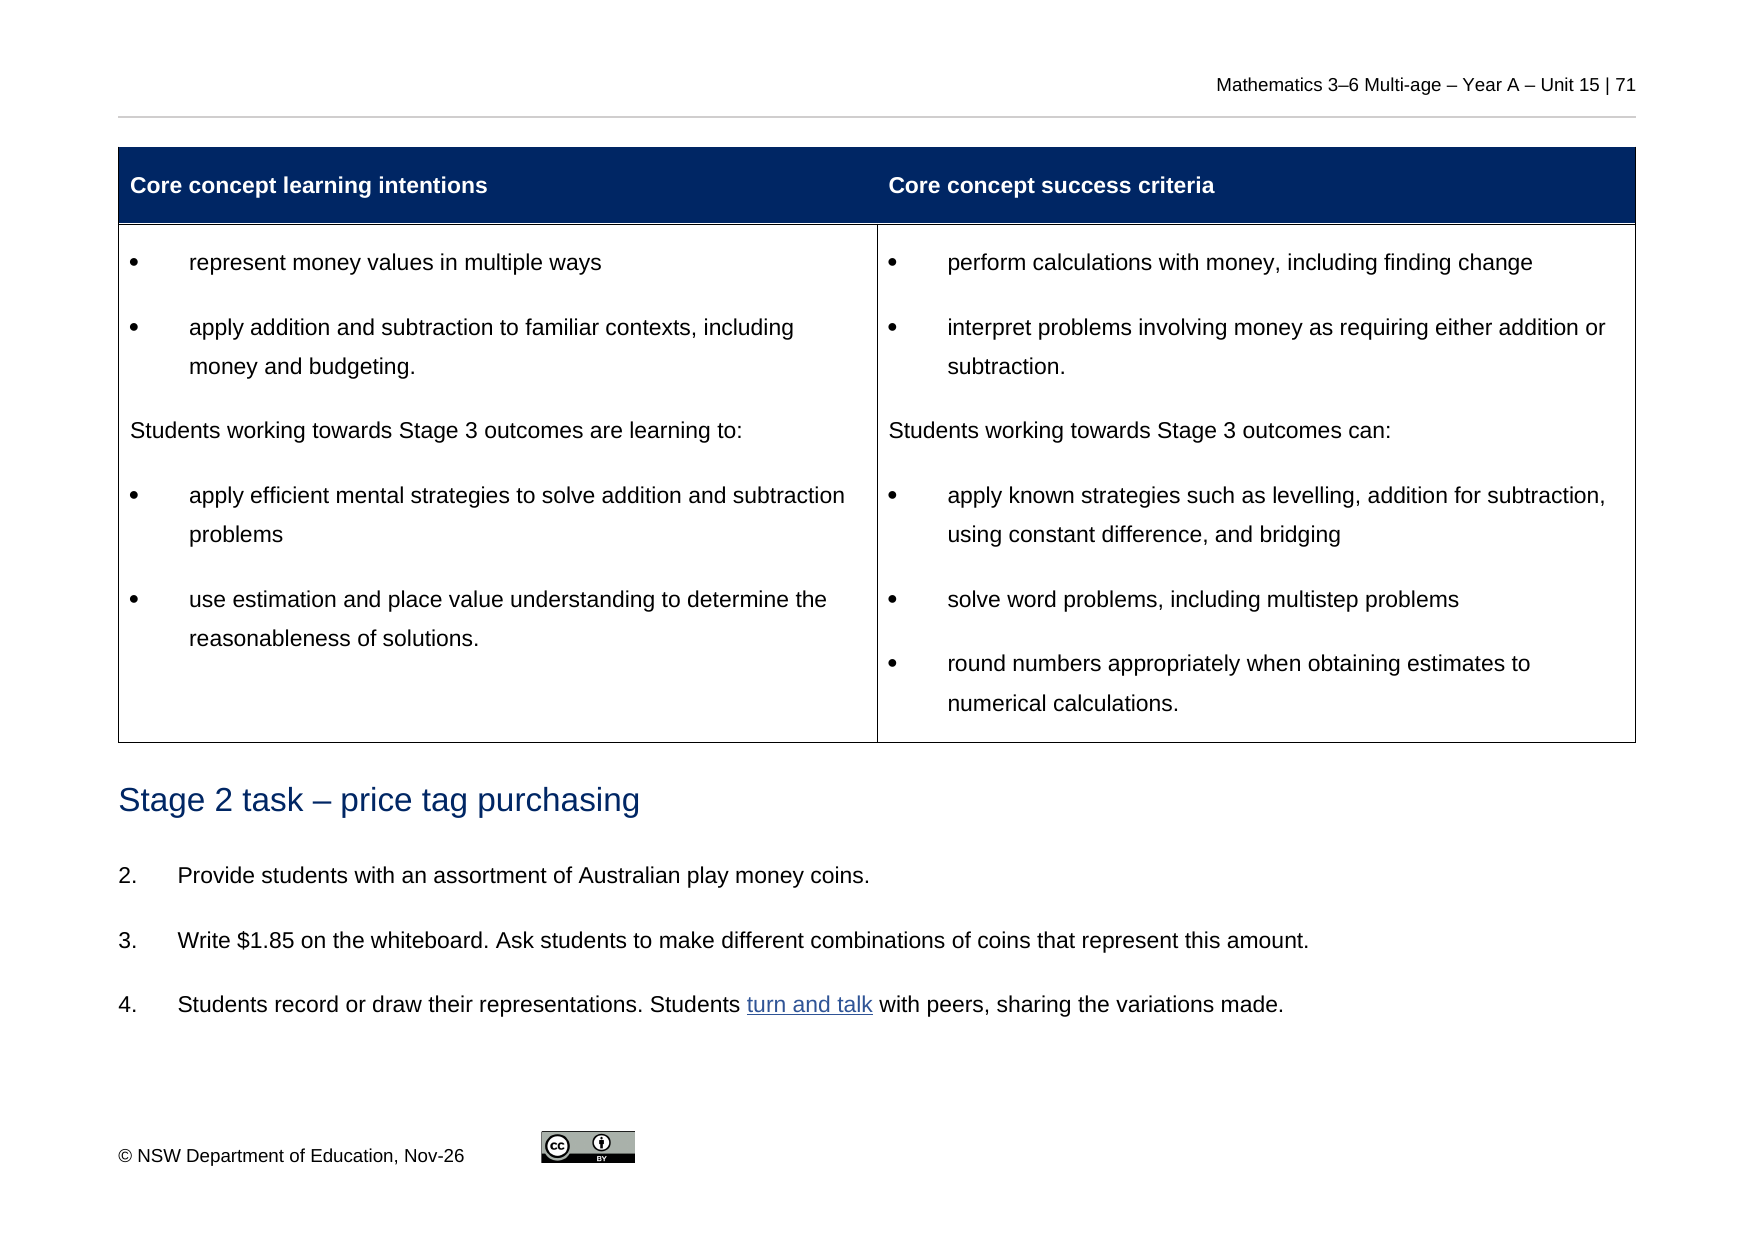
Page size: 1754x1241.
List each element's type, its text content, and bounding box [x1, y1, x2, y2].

table_header Core concept success criteria [877, 147, 1635, 223]
list Write $1.85 on the whiteboard. Ask students to make different combinations of coins that represent this amount. [118, 927, 1636, 953]
subtitle Stage 2 task – price tag purchasing [118, 780, 1636, 818]
list Provide students with an assortment of Australian play money coins. [118, 862, 1636, 889]
picture [541, 1131, 635, 1163]
table_header Core concept learning intentions [119, 147, 877, 223]
list Students record or draw their representations. Students turn and talk with peers, sharing the variations made. [118, 991, 1636, 1018]
